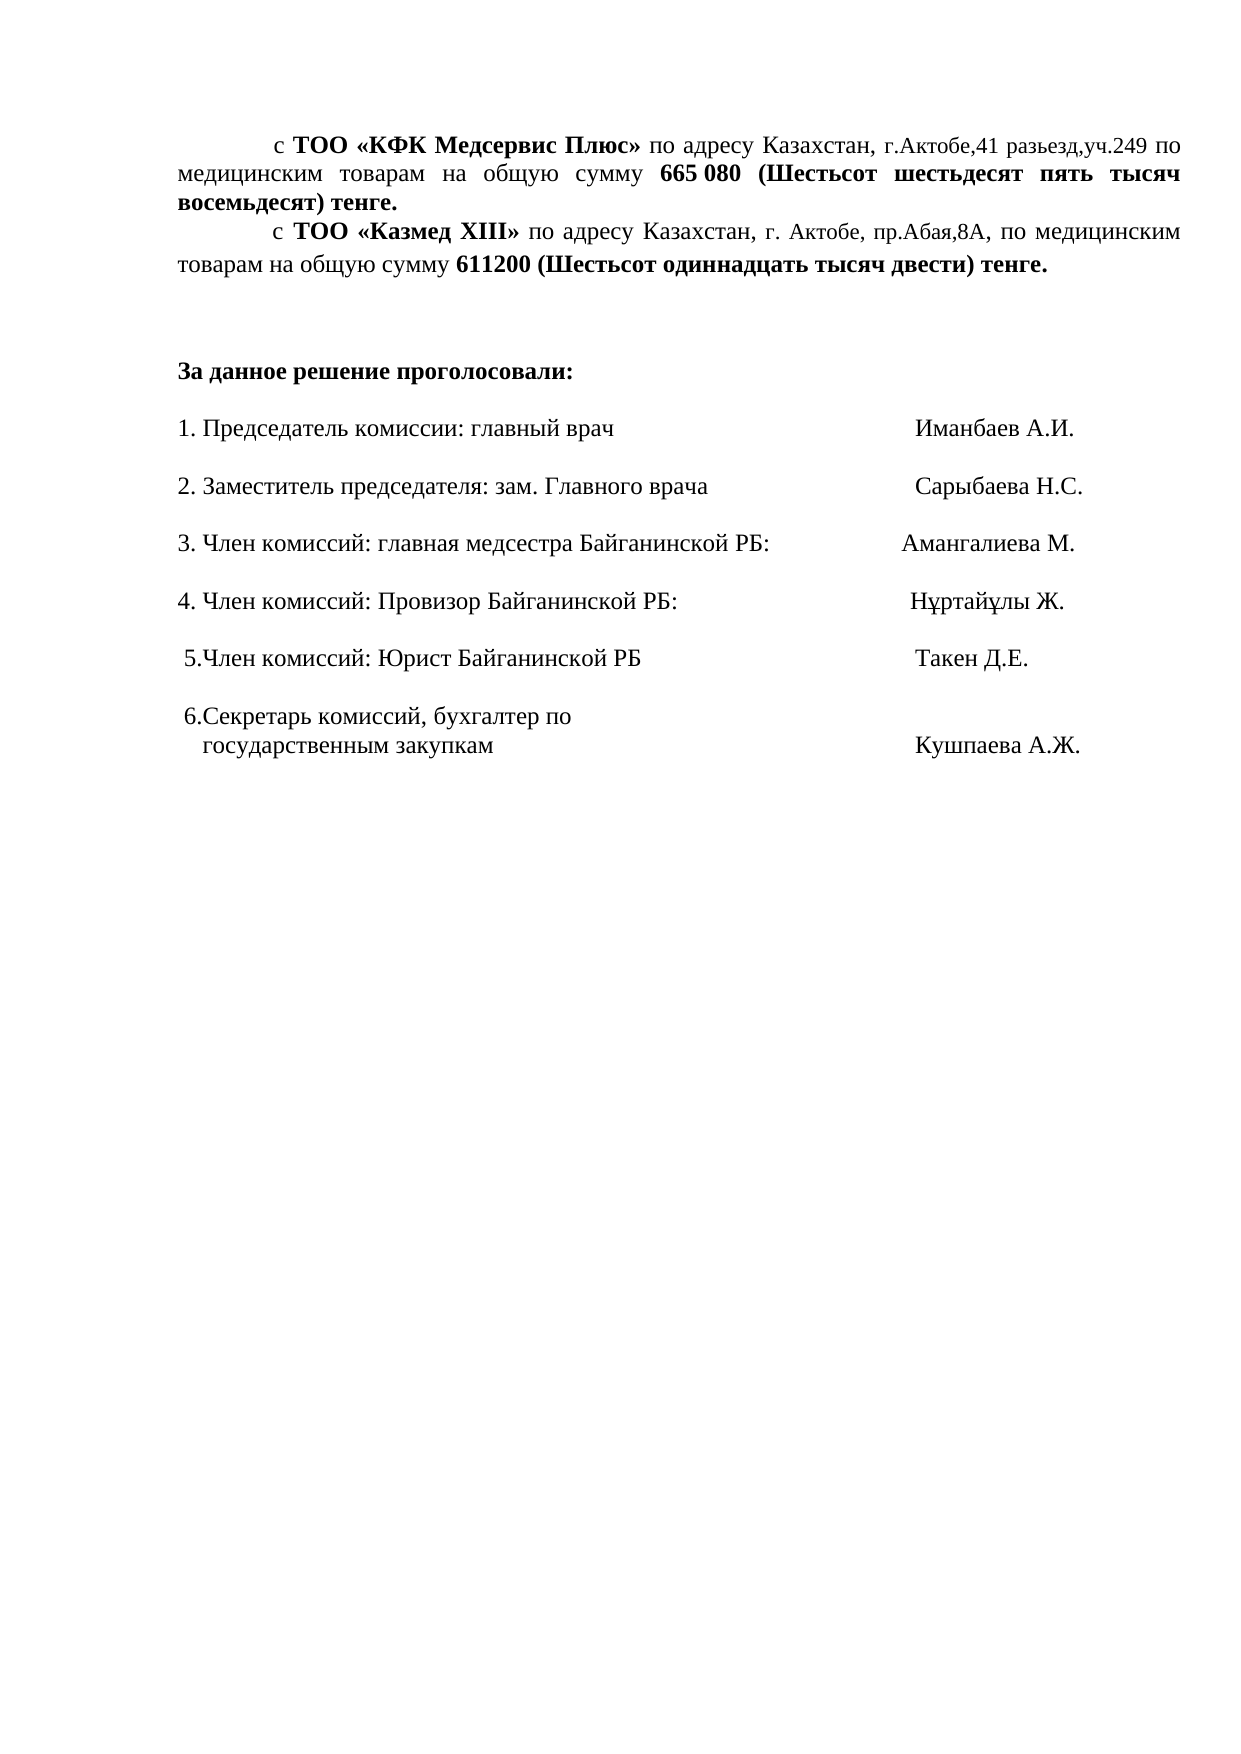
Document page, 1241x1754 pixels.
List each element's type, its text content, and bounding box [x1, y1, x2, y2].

text 6.Секретарь комиссий, бухгалтер по [177, 701, 1181, 730]
text 5.Член комиссий: Юрист Байганинской РБ Такен Д.Е. [177, 643, 1181, 672]
text государственным закупкам Кушпаева А.Ж. [177, 730, 1181, 758]
text 2. Заместитель председателя: зам. Главного врача Сарыбаева Н.С. [177, 471, 1181, 500]
text 3. Член комиссий: главная медсестра Байганинской РБ: Амангалиева М. [177, 528, 1181, 557]
text 1. Председатель комиссии: главный врач Иманбаев А.И. [177, 413, 1181, 442]
text За данное решение проголосовали: [177, 356, 1181, 385]
text с ТОО «Казмед XIII» по адресу Казахстан, г. Актобе, пр.Абая,8А, по медицинским товарам на общую сумму 611200 (Шестьсот одиннадцать тысяч двести) тенге. [177, 216, 1181, 278]
text с ТОО «КФК Медсервис Плюс» по адресу Казахстан, г.Актобе,41 разьезд,уч.249 по медицинским товарам на общую сумму 665 080 (Шестьсот шестьдесят пять тысяч восемьдесят) тенге. [177, 130, 1181, 216]
text 4. Член комиссий: Провизор Байганинской РБ: Нұртайұлы Ж. [177, 586, 1181, 615]
